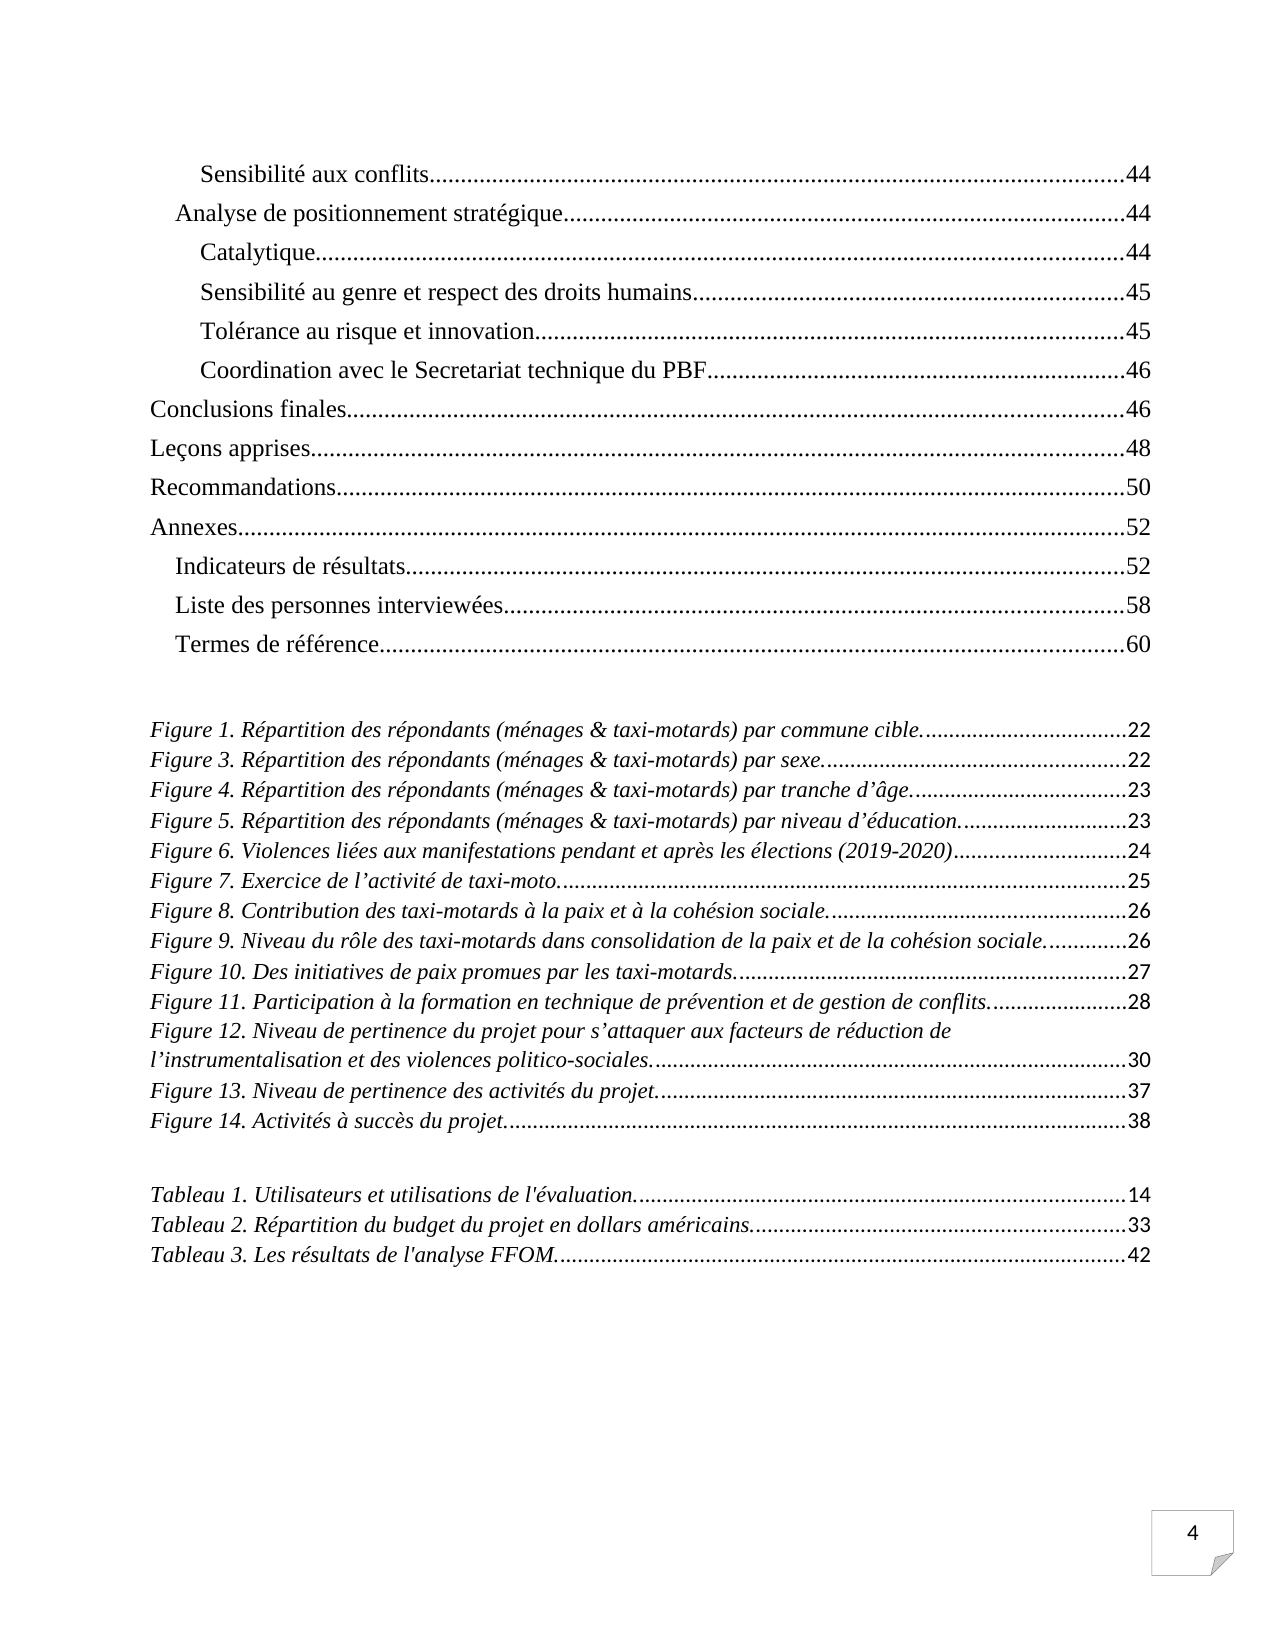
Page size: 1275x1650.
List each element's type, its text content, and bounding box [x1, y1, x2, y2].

text Tableau 3. Les résultats de l'analyse FFOM. 42 [150, 1240, 1152, 1268]
text Figure 1. Répartition des répondants (ménages & taxi-motards) par commune cible. 22 [150, 715, 1152, 743]
text Figure 4. Répartition des répondants (ménages & taxi-motards) par tranche d’âge. 23 [150, 776, 1152, 803]
text Tableau 2. Répartition du budget du projet en dollars américains. 33 [150, 1210, 1152, 1238]
text Figure 9. Niveau du rôle des taxi-motards dans consolidation de la paix et de la cohésion sociale. 26 [150, 927, 1152, 954]
text Tableau 1. Utilisateurs et utilisations de l'évaluation. 14 [150, 1180, 1152, 1208]
text Figure 10. Des initiatives de paix promues par les taxi-motards. 27 [150, 957, 1152, 985]
text Figure 6. Violences liées aux manifestations pendant et après les élections (2019-2020) 24 [150, 836, 1152, 864]
text Figure 3. Répartition des répondants (ménages & taxi-motards) par sexe. 22 [150, 745, 1152, 773]
text Figure 11. Participation à la formation en technique de prévention et de gestion de conflits. 28 [150, 987, 1152, 1015]
text Figure 13. Niveau de pertinence des activités du projet. 37 [150, 1076, 1152, 1104]
text Figure 14. Activités à succès du projet. 38 [150, 1106, 1152, 1134]
text Figure 7. Exercice de l’activité de taxi-moto. 25 [150, 866, 1152, 894]
text Figure 8. Contribution des taxi-motards à la paix et à la cohésion sociale. 26 [150, 896, 1152, 924]
text Figure 5. Répartition des répondants (ménages & taxi-motards) par niveau d’éducation. 23 [150, 806, 1152, 834]
text Figure 12. Niveau de pertinence du projet pour s’attaquer aux facteurs de réduction de l’instrumentalisation et des violences politico-sociales. 30 [150, 1017, 1152, 1074]
